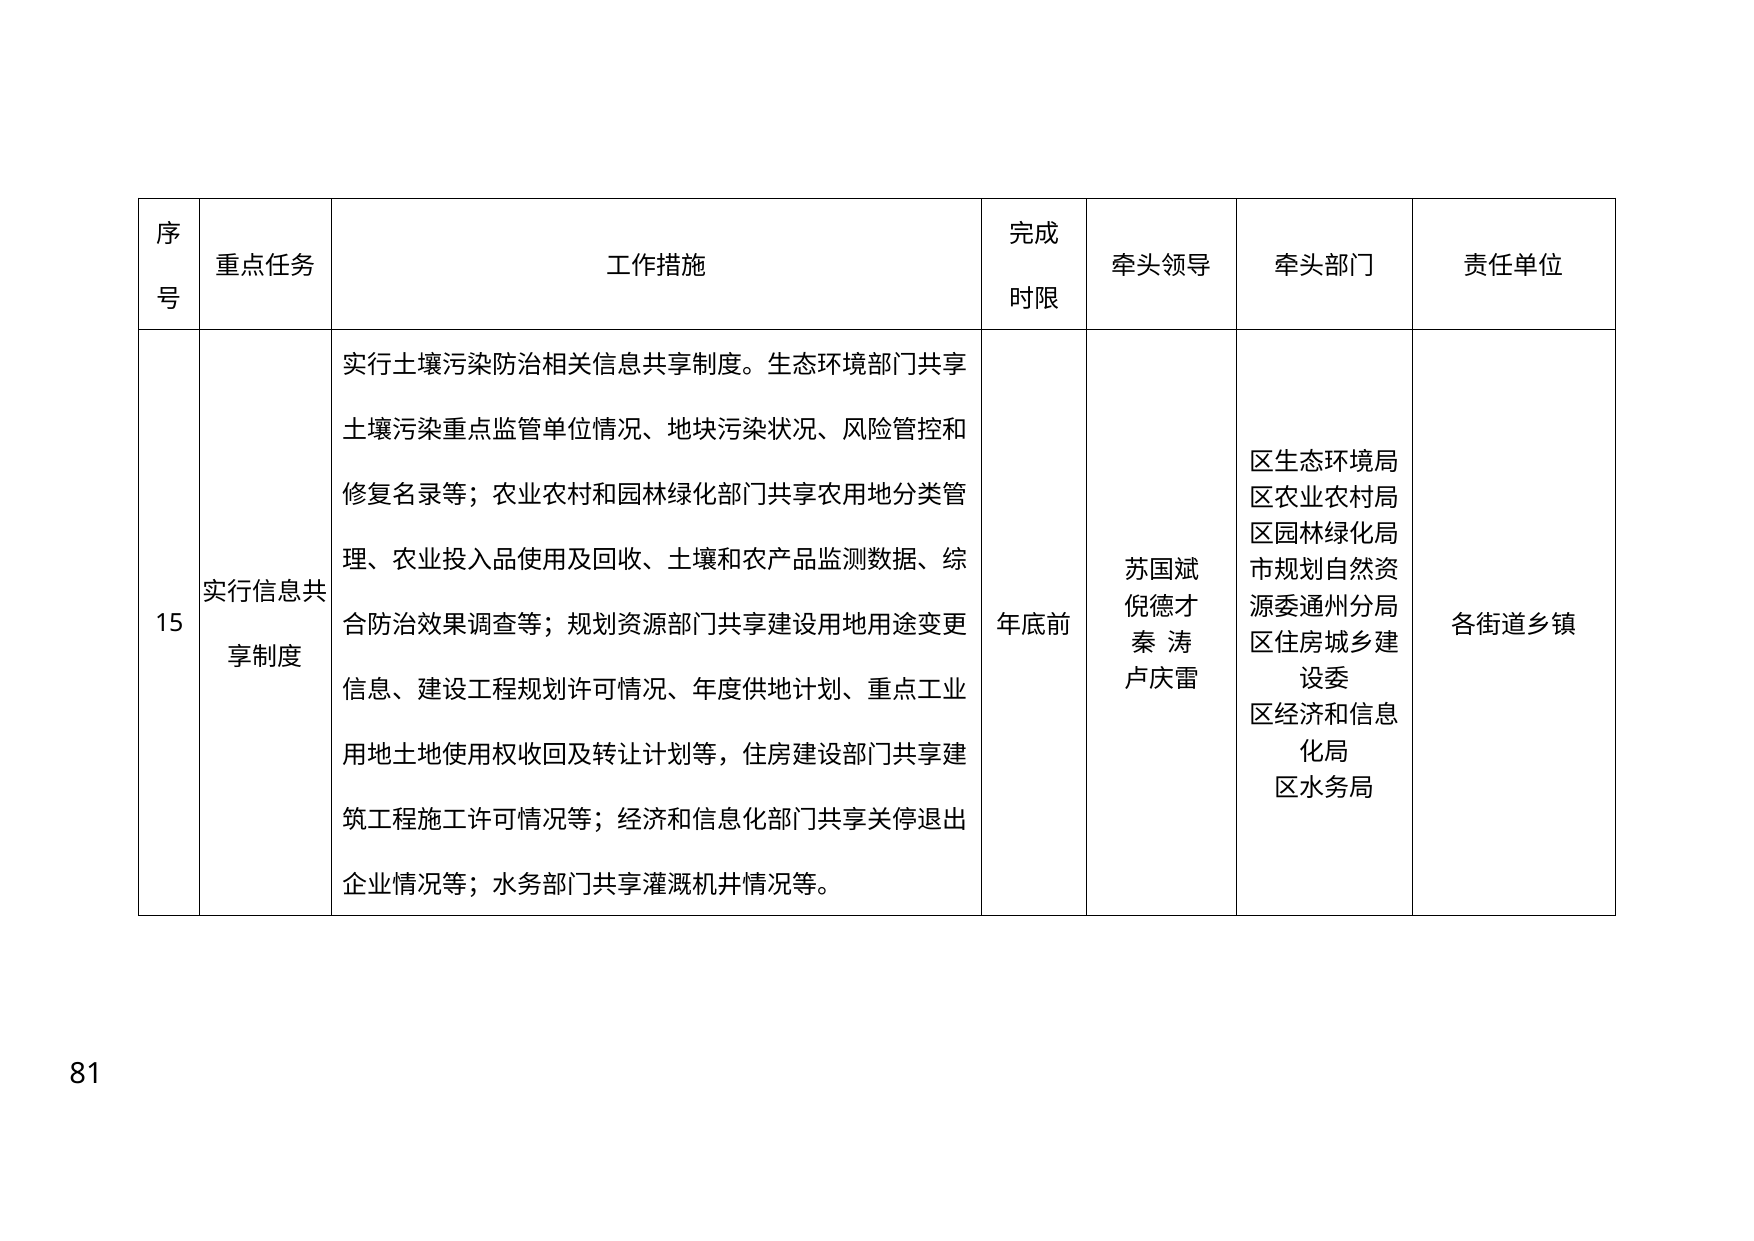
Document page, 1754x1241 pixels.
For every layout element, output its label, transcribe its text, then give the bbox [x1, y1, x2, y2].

table_cell 各街道乡镇 [1413, 330, 1615, 915]
table_header 重点任务 [200, 199, 331, 329]
table_cell 实行土壤污染防治相关信息共享制度。生态环境部门共享土壤污染重点监管单位情况、地块污染状况、风险管控和修复名录等；农业农村和园林绿化部门共享农用地分类管理、农业投入品使用及回收、土壤和农产品监测数据、综合防治效果调查等；规划资源部门共享建设用地用途变更信息、建设工程规划许可情况、年度供地计划、重点工业用地土地使用权收回及转让计划等，住房建设部门共享建筑工程施工许可情况等；经济和信息化部门共享关停退出企业情况等；水务部门共享灌溉机井情况等。 [332, 330, 981, 915]
table_header 序号 [139, 199, 199, 329]
table_header 工作措施 [332, 199, 981, 329]
table_cell 年底前 [982, 330, 1086, 915]
table_cell 苏国斌 倪德才 秦 涛 卢庆雷 [1087, 330, 1236, 915]
table_cell 15 [139, 330, 199, 915]
table_header 牵头部门 [1237, 199, 1412, 329]
table_header 完成 时限 [982, 199, 1086, 329]
table_header 责任单位 [1413, 199, 1615, 329]
table_cell 区生态环境局 区农业农村局 区园林绿化局 市规划自然资源委通州分局 区住房城乡建设委 区经济和信息化局 区水务局 [1237, 330, 1412, 915]
table_header 牵头领导 [1087, 199, 1236, 329]
table_cell 实行信息共享制度 [200, 330, 331, 915]
